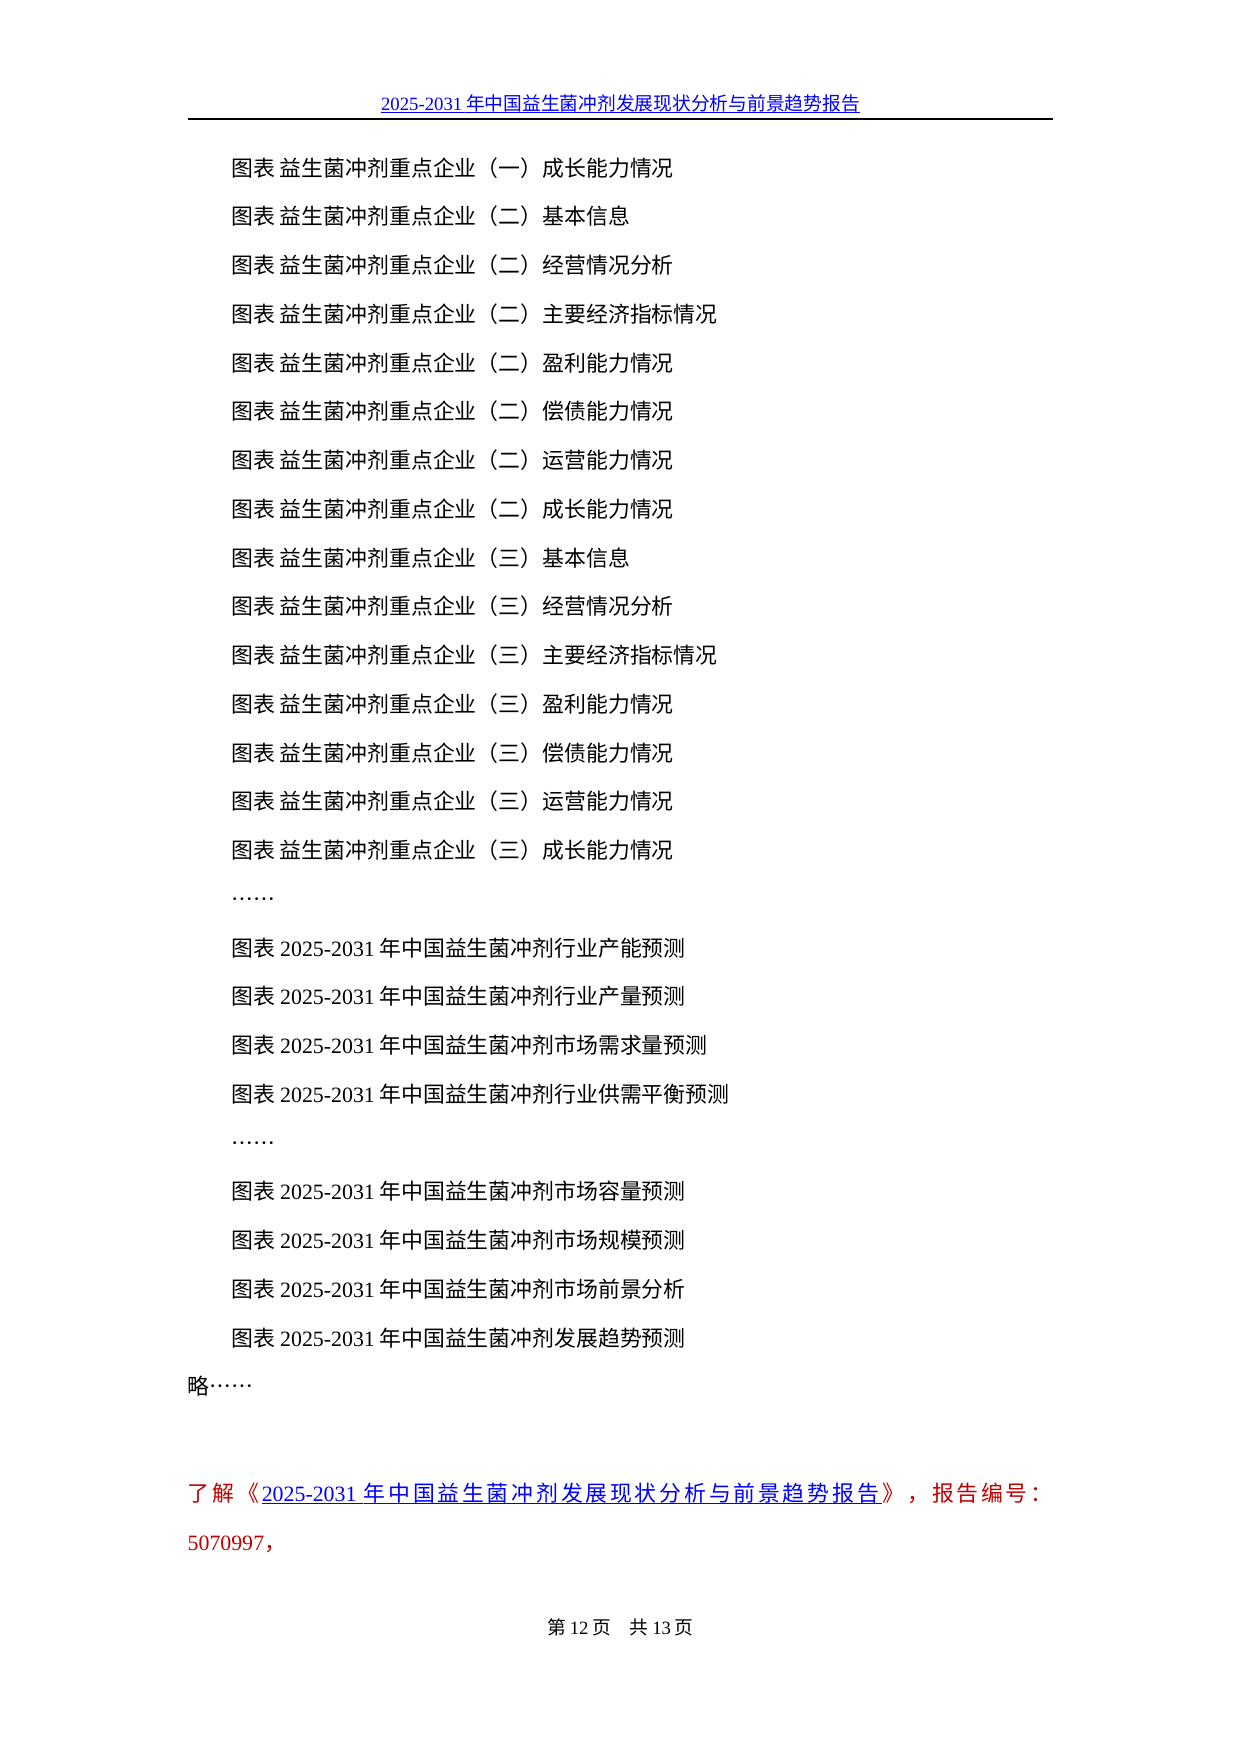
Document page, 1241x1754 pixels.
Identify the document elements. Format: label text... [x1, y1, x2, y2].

text 了解《2025-2031年中国益生菌冲剂发展现状分析与前景趋势报告》，报告编号：5070997， [187, 1475, 1053, 1557]
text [187, 150, 1053, 1401]
